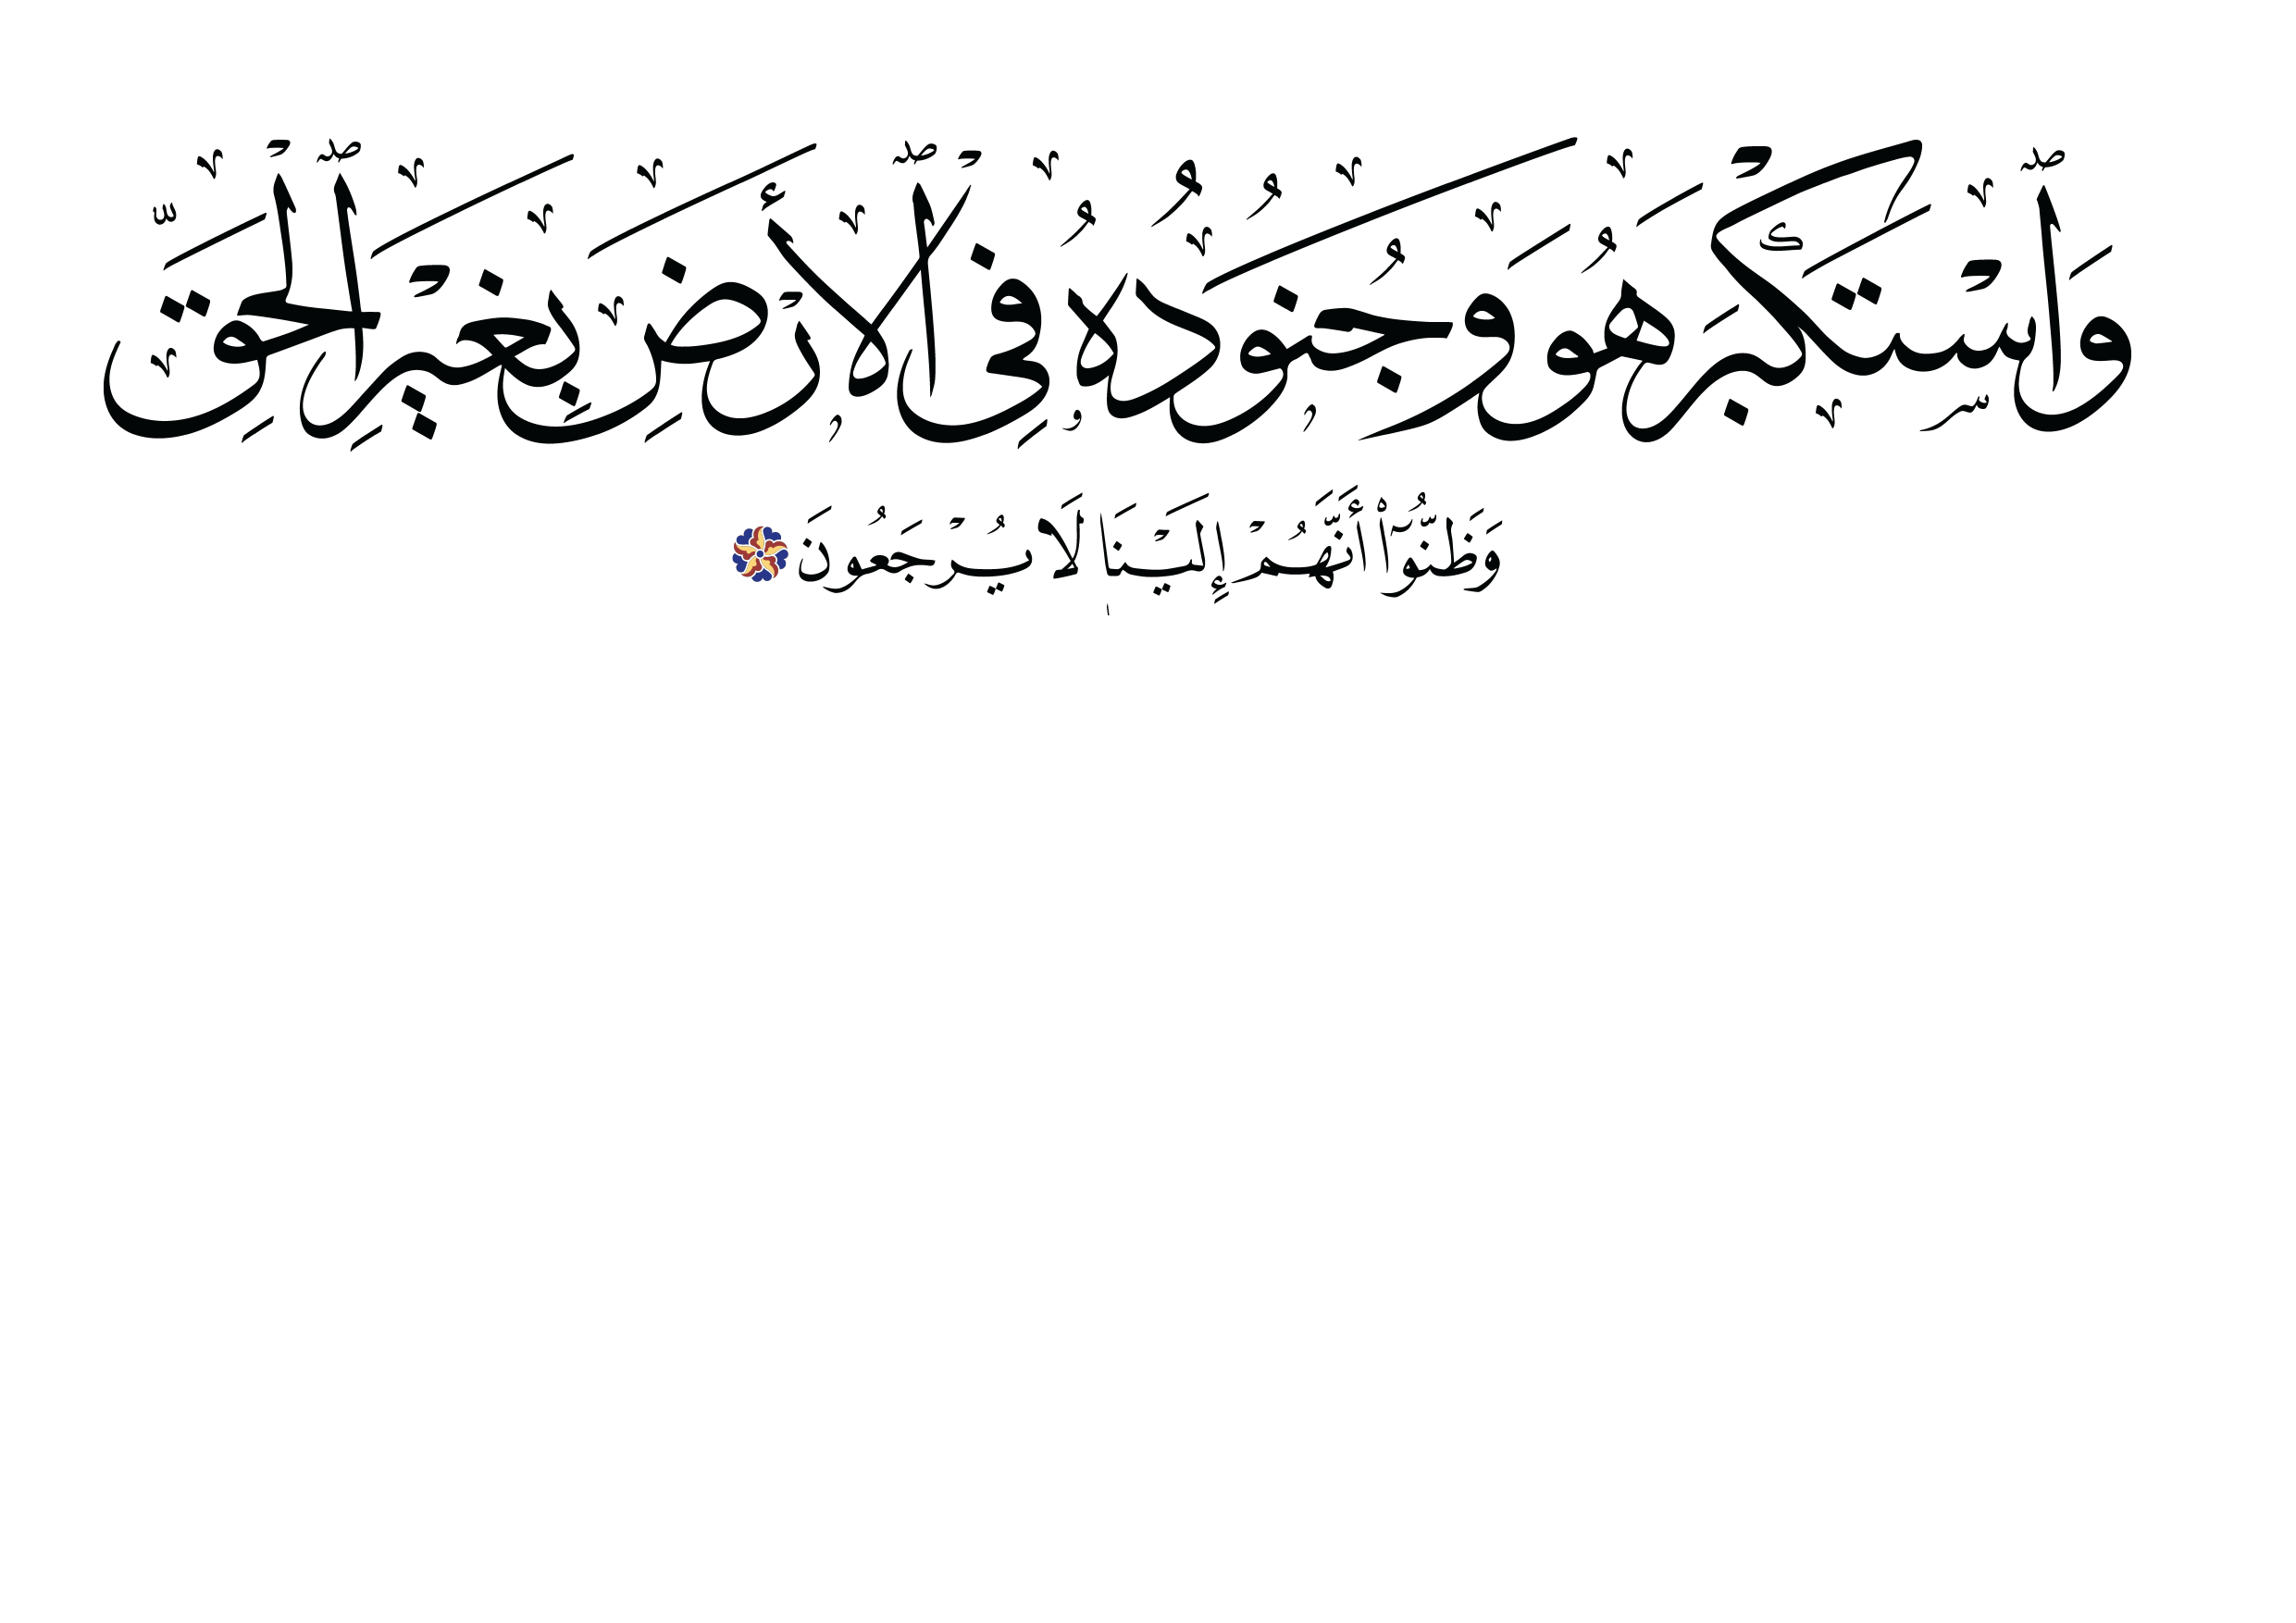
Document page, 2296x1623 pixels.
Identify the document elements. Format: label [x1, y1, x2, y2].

picture [57, 57, 2179, 687]
